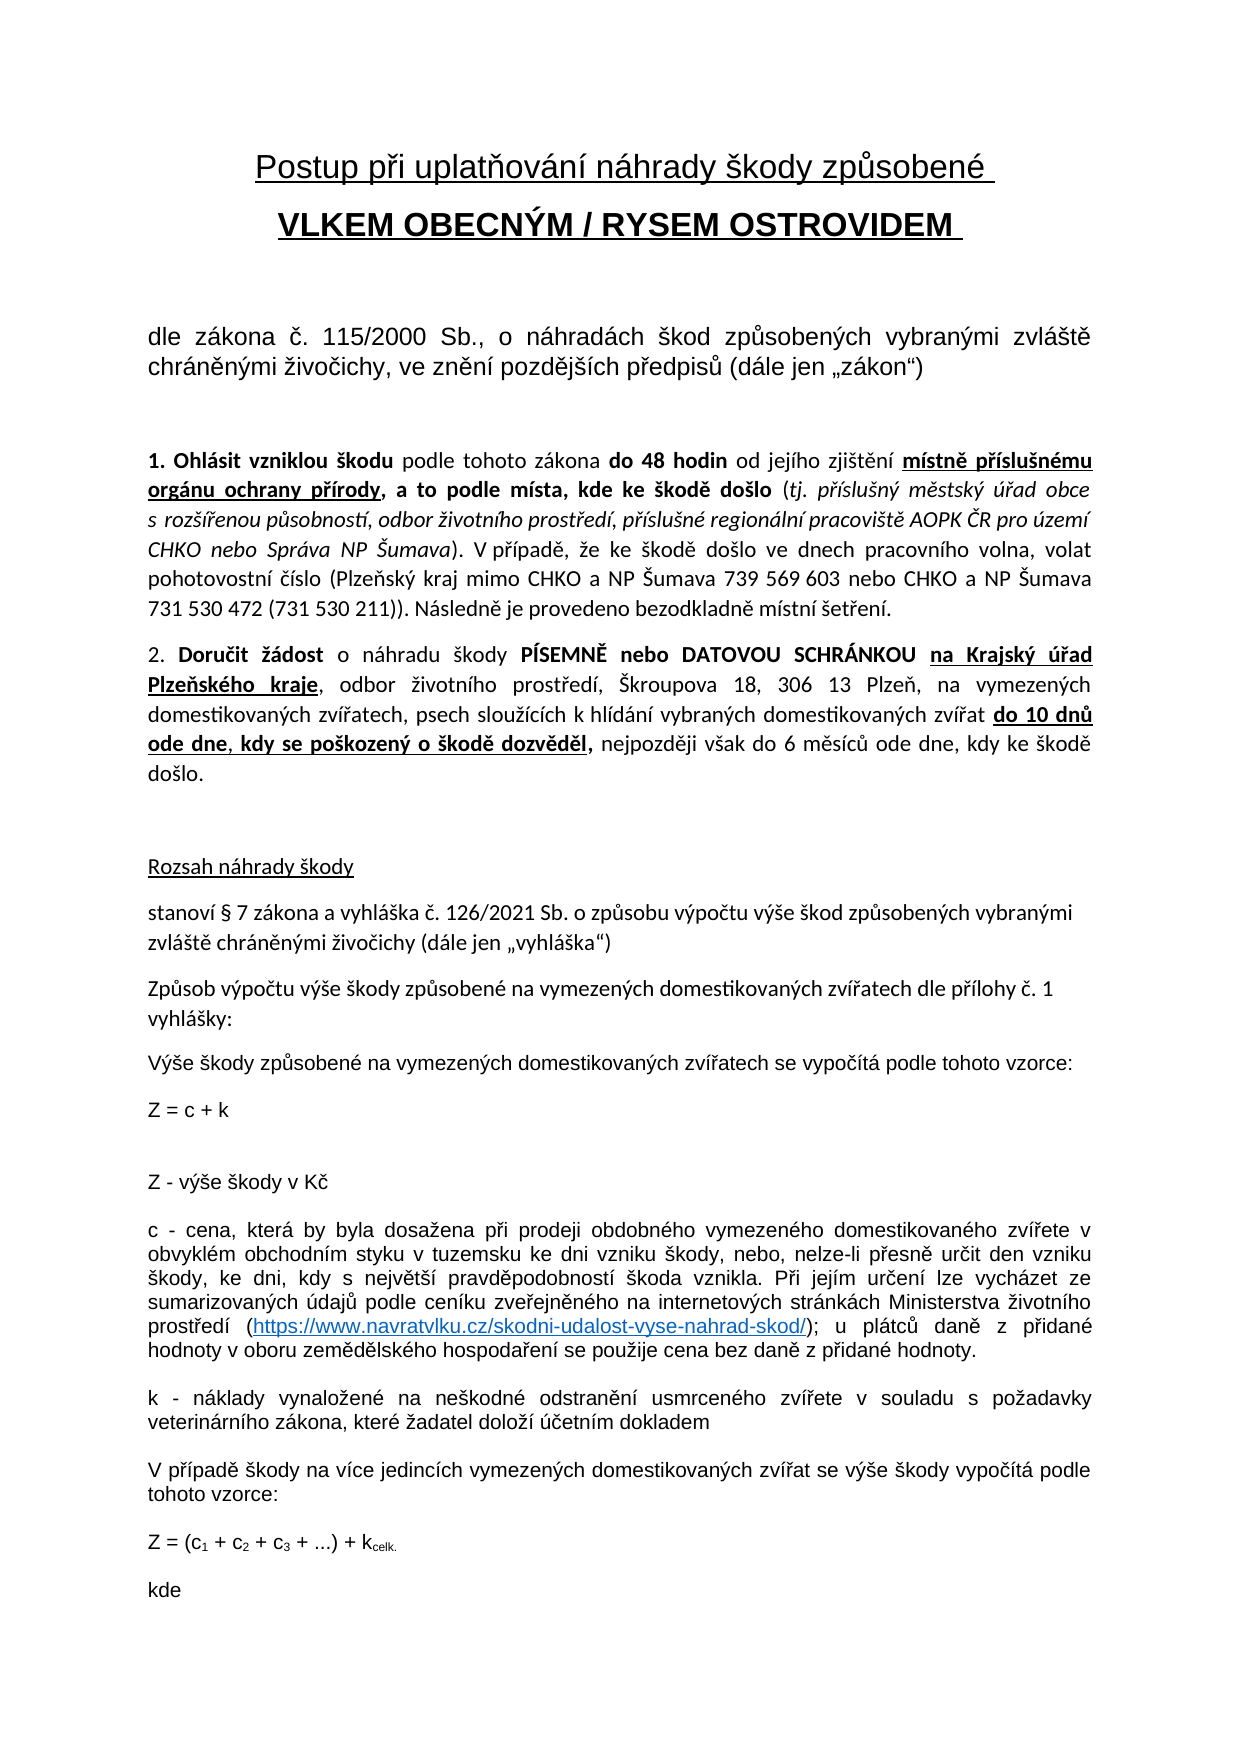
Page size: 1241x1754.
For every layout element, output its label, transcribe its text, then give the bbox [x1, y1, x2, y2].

text Rozsah náhrady škody [148, 852, 1093, 880]
text Výše škody způsobené na vymezených domestikovaných zvířatech se vypočítá podle tohoto vzorce: [148, 1050, 1093, 1074]
text kde [148, 1577, 1093, 1601]
text k - náklady vynaložené na neškodné odstranění usmrceného zvířete v souladu s požadavky veterinárního zákona, které žadatel doloží účetním dokladem [148, 1386, 1093, 1434]
text Z = (c1 + c2 + c3 + ...) + kcelk. [148, 1529, 1093, 1553]
text VLKEM OBECNÝM / RYSEM OSTROVIDEM [148, 205, 1093, 273]
text Z - výše škody v Kč [148, 1170, 1093, 1194]
text Z = c + k [148, 1098, 1093, 1122]
text 2. Doručit žádost o náhradu škody PÍSEMNĚ nebo DATOVOU SCHRÁNKOU na Krajský úřad Plzeňského kraje, odbor životního prostředí, Škroupova 18, 306 13 Plzeň, na vymezených domestikovaných zvířatech, psech sloužících k hlídání vybraných domestikovaných zvířat do 10 dnů ode dne, kdy se poškozený o škodě dozvěděl, nejpozději však do 6 měsíců ode dne, kdy ke škodě došlo. [148, 641, 1093, 787]
text Způsob výpočtu výše škody způsobené na vymezených domestikovaných zvířatech dle přílohy č. 1 vyhlášky: [148, 974, 1093, 1032]
text 1. Ohlásit vzniklou škodu podle tohoto zákona do 48 hodin od jejího zjištění místně příslušnému orgánu ochrany přírody, a to podle místa, kde ke škodě došlo (tj. příslušný městský úřad obce s rozšířenou působností, odbor životního prostředí, příslušné regionální pracoviště AOPK ČR pro území CHKO nebo Správa NP Šumava). V případě, že ke škodě došlo ve dnech pracovního volna, volat pohotovostní číslo (Plzeňský kraj mimo CHKO a NP Šumava 739 569 603 nebo CHKO a NP Šumava 731 530 472 (731 530 211)). Následně je provedeno bezodkladně místní šetření. [148, 446, 1093, 622]
text stanoví § 7 zákona a vyhláška č. 126/2021 Sb. o způsobu výpočtu výše škod způsobených vybranými zvláště chráněnými živočichy (dále jen „vyhláška“) [148, 898, 1093, 956]
text Postup při uplatňování náhrady škody způsobené [148, 148, 1093, 186]
text dle zákona č. 115/2000 Sb., o náhradách škod způsobených vybranými zvláště chráněnými živočichy, ve znění pozdějších předpisů (dále jen „zákon“) [148, 291, 1093, 381]
text c - cena, která by byla dosažena při prodeji obdobného vymezeného domestikovaného zvířete v obvyklém obchodním styku v tuzemsku ke dni vzniku škody, nebo, nelze-li přesně určit den vzniku škody, ke dni, kdy s největší pravděpodobností škoda vznikla. Při jejím určení lze vycházet ze sumarizovaných údajů podle ceníku zveřejněného na internetových stránkách Ministerstva životního prostředí (https://www.navratvlku.cz/skodni-udalost-vyse-nahrad-skod/); u plátců daně z přidané hodnoty v oboru zemědělského hospodaření se použije cena bez daně z přidané hodnoty. [148, 1218, 1093, 1362]
text V případě škody na více jedincích vymezených domestikovaných zvířat se výše škody vypočítá podle tohoto vzorce: [148, 1458, 1093, 1506]
